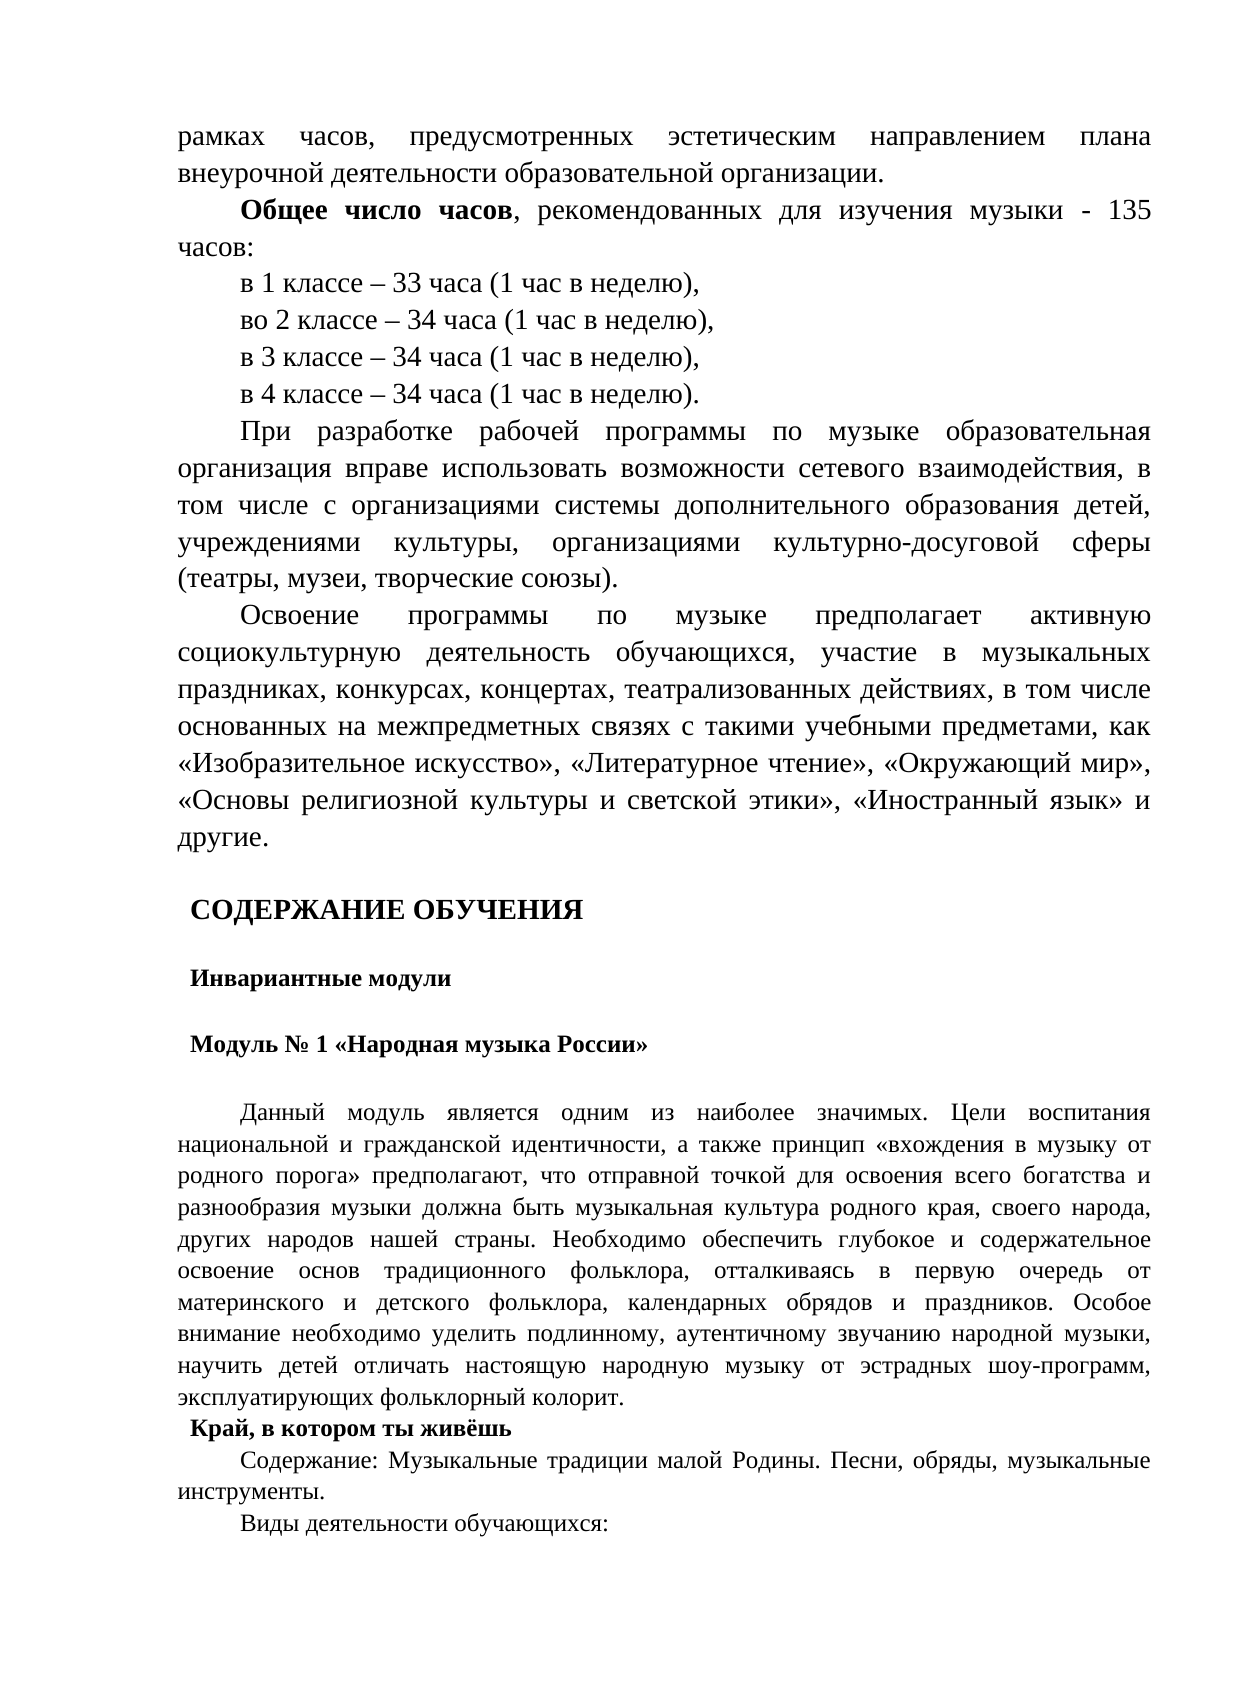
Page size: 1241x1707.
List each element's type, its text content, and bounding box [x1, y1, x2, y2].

text При разработке рабочей программы по музыке образовательная организация вправе использовать возможности сетевого взаимодействия, в том числе с организациями системы дополнительного образования детей, учреждениями культуры, организациями культурно-досуговой сферы (театры, музеи, творческие союзы). [177, 413, 1152, 594]
text СОДЕРЖАНИЕ ОБУЧЕНИЯ [190, 892, 1152, 926]
text в 1 классе – 33 часа (1 час в неделю), [177, 266, 1152, 299]
text Инвариантные модули [190, 963, 1152, 992]
text Данный модуль является одним из наиболее значимых. Цели воспитания национальной и гражданской идентичности, а также принцип «вхождения в музыку от родного порога» предполагают, что отправной точкой для освоения всего богатства и разнообразия музыки должна быть музыкальная культура родного края, своего народа, других народов нашей страны. Необходимо обеспечить глубокое и содержательное освоение основ традиционного фольклора, отталкиваясь в первую очередь от материнского и детского фольклора, календарных обрядов и праздников. Особое внимание необходимо уделить подлинному, аутентичному звучанию народной музыки, научить детей отличать настоящую народную музыку от эстрадных шоу-программ, эксплуатирующих фольклорный колорит. [177, 1097, 1152, 1410]
text Освоение программы по музыке предполагает активную социокультурную деятельность обучающихся, участие в музыкальных праздниках, конкурсах, концертах, театрализованных действиях, в том числе основанных на межпредметных связях с такими учебными предметами, как «Изобразительное искусство», «Литературное чтение», «Окружающий мир», «Основы религиозной культуры и светской этики», «Иностранный язык» и другие. [177, 597, 1152, 852]
text Край, в котором ты живёшь [190, 1413, 1152, 1442]
text Общее число часов, рекомендованных для изучения музыки ‑ 135 часов: [177, 192, 1152, 262]
text Виды деятельности обучающихся: [177, 1508, 1152, 1537]
text Модуль № 1 «Народная музыка России» [190, 1029, 1152, 1058]
text в 4 классе – 34 часа (1 час в неделю). [177, 376, 1152, 410]
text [177, 118, 1152, 188]
text во 2 классе – 34 часа (1 час в неделю), [177, 302, 1152, 336]
text в 3 классе – 34 часа (1 час в неделю), [177, 339, 1152, 373]
text Содержание: Музыкальные традиции малой Родины. Песни, обряды, музыкальные инструменты. [177, 1445, 1152, 1505]
